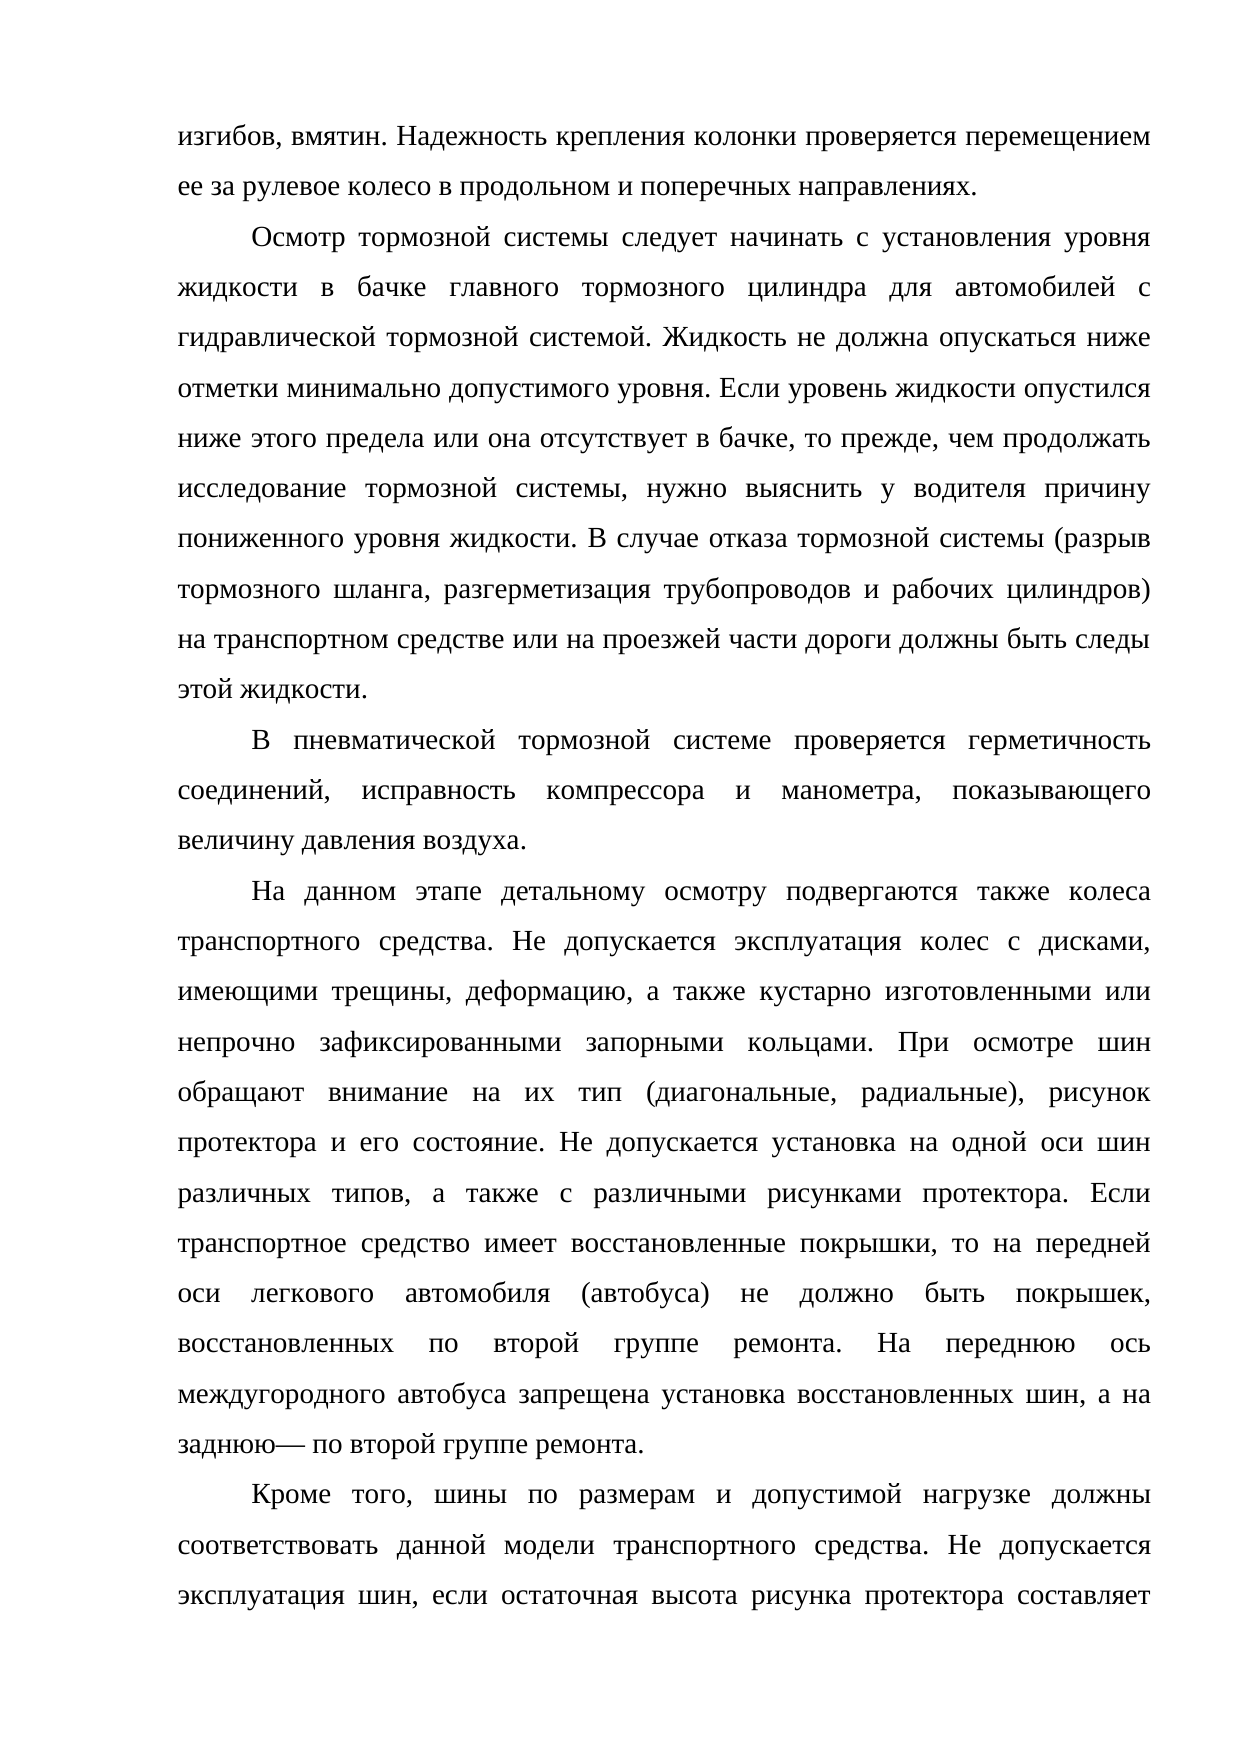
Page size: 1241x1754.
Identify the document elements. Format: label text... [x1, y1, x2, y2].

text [177, 118, 1152, 202]
text В пневматической тормозной системе проверяется герметичность соединений, исправность компрессора и манометра, показывающего величину давления воздуха. [177, 722, 1152, 856]
text На данном этапе детальному осмотру подвергаются также колеса транспортного средства. Не допускается эксплуатация колес с дисками, имеющими трещины, деформацию, а также кустарно изготовленными или непрочно зафиксированными запорными кольцами. При осмотре шин обращают внимание на их тип (диагональные, радиальные), рисунок протектора и его состояние. Не допускается установка на одной оси шин различных типов, а также с различными рисунками протектора. Если транспортное средство имеет восстановленные покрышки, то на передней оси легкового автомобиля (автобуса) не должно быть покрышек, восстановленных по второй группе ремонта. На переднюю ось междугородного автобуса запрещена установка восстановленных шин, а на заднюю— по второй группе ремонта. [177, 873, 1152, 1460]
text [177, 1477, 1152, 1611]
text Осмотр тормозной системы следует начинать с установления уровня жидкости в бачке главного тормозного цилиндра для автомобилей с гидравлической тормозной системой. Жидкость не должна опускаться ниже отметки минимально допустимого уровня. Если уровень жидкости опустился ниже этого предела или она отсутствует в бачке, то прежде, чем продолжать исследование тормозной системы, нужно выяснить у водителя причину пониженного уровня жидкости. В случае отказа тормозной системы (разрыв тормозного шланга, разгерметизация трубопроводов и рабочих цилиндров) на транспортном средстве или на проезжей части дороги должны быть следы этой жидкости. [177, 219, 1152, 705]
